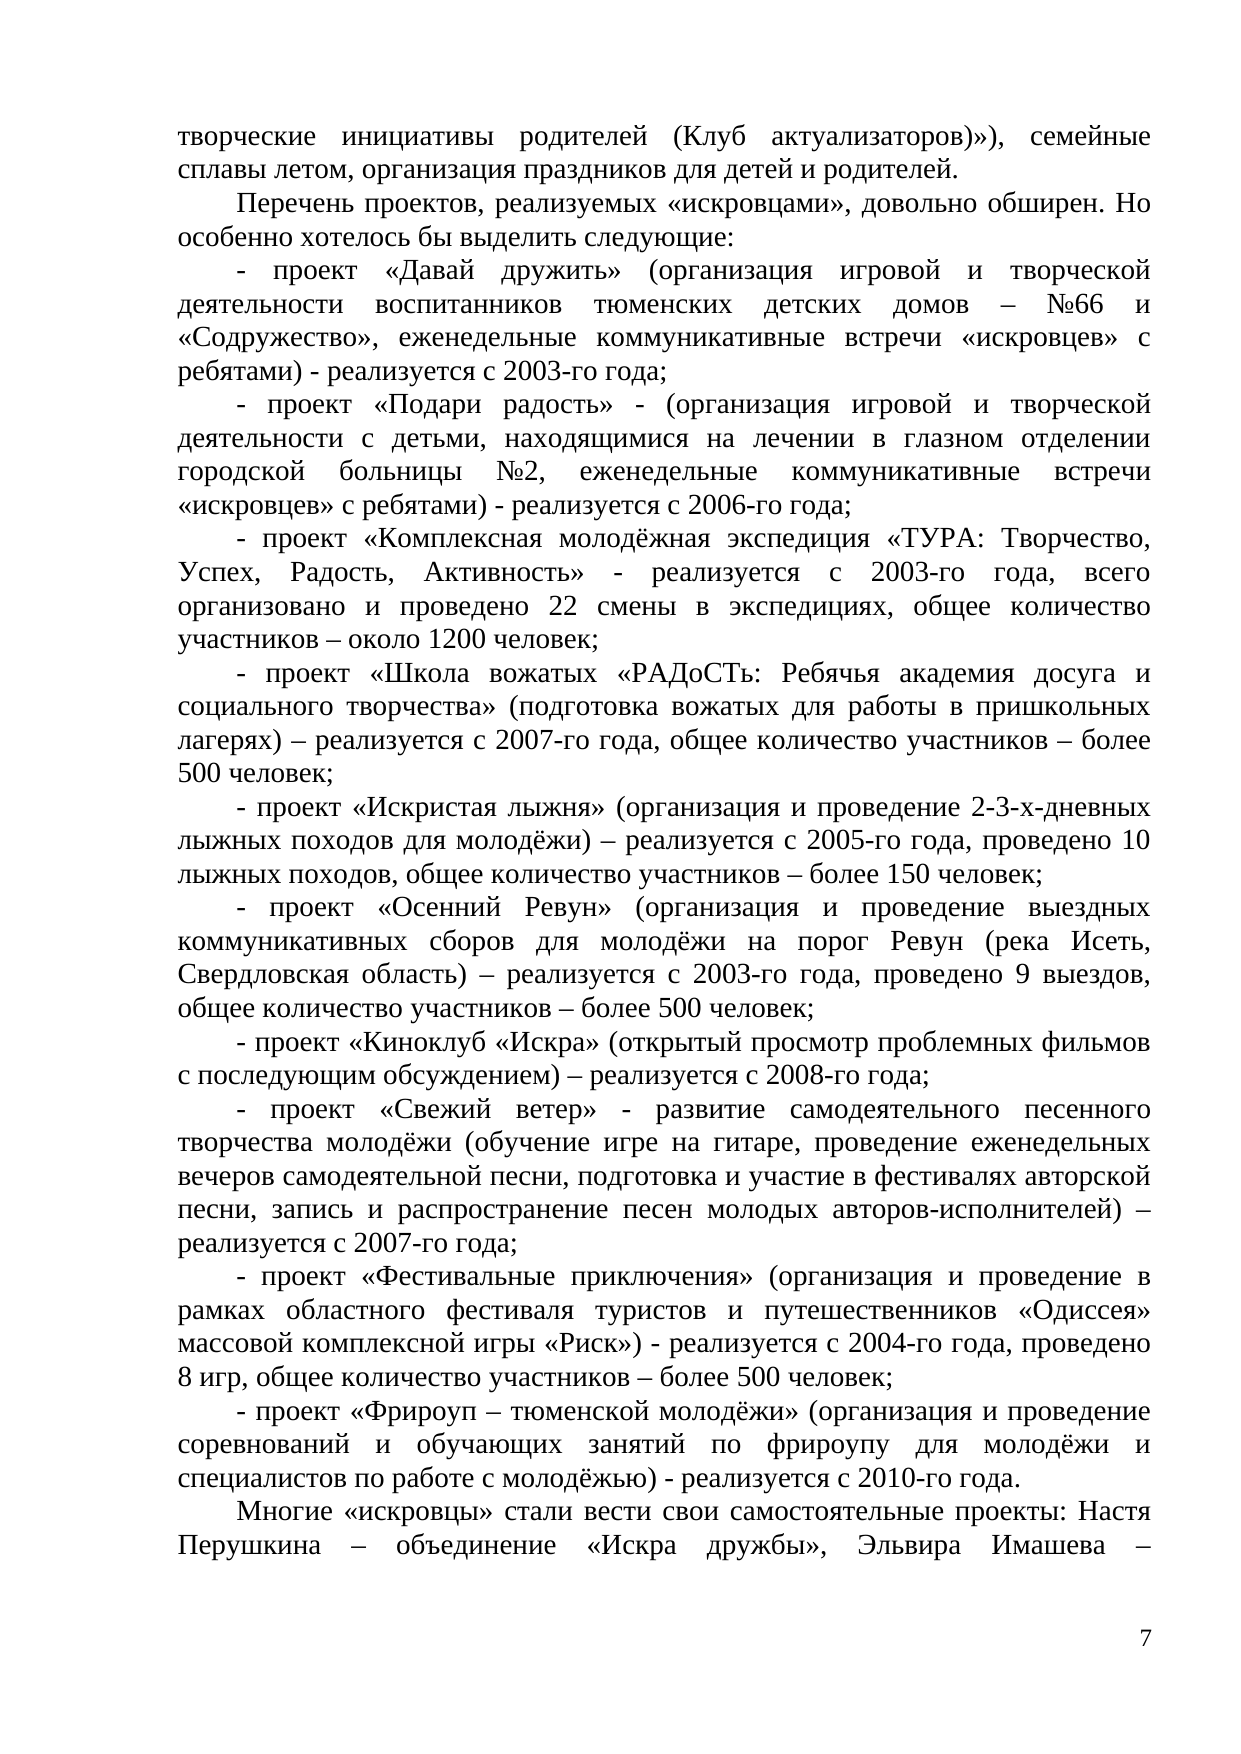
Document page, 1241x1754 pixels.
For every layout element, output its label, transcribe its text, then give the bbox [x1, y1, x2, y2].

text Перечень проектов, реализуемых «искровцами», довольно обширен. Но особенно хотелось бы выделить следующие: [177, 185, 1152, 252]
text - проект «Фестивальные приключения» (организация и проведение в рамках областного фестиваля туристов и путешественников «Одиссея» массовой комплексной игры «Риск») - реализуется с 2004-го года, проведено 8 игр, общее количество участников – более 500 человек; [177, 1258, 1152, 1393]
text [177, 118, 1152, 185]
text - проект «Давай дружить» (организация игровой и творческой деятельности воспитанников тюменских детских домов – №66 и «Содружество», еженедельные коммуникативные встречи «искровцев» с ребятами) - реализуется с 2003-го года; [177, 252, 1152, 386]
text - проект «Подари радость» - (организация игровой и творческой деятельности с детьми, находящимися на лечении в глазном отделении городской больницы №2, еженедельные коммуникативные встречи «искровцев» с ребятами) - реализуется с 2006-го года; [177, 386, 1152, 521]
text - проект «Свежий ветер» - развитие самодеятельного песенного творчества молодёжи (обучение игре на гитаре, проведение еженедельных вечеров самодеятельной песни, подготовка и участие в фестивалях авторской песни, запись и распространение песен молодых авторов-исполнителей) – реализуется с 2007-го года; [177, 1091, 1152, 1258]
text - проект «Искристая лыжня» (организация и проведение 2-3-х-дневных лыжных походов для молодёжи) – реализуется с 2005-го года, проведено 10 лыжных походов, общее количество участников – более 150 человек; [177, 789, 1152, 889]
text - проект «Фрироуп – тюменской молодёжи» (организация и проведение соревнований и обучающих занятий по фрироупу для молодёжи и специалистов по работе с молодёжью) - реализуется с 2010-го года. [177, 1393, 1152, 1493]
text - проект «Киноклуб «Искра» (открытый просмотр проблемных фильмов с последующим обсуждением) – реализуется с 2008-го года; [177, 1024, 1152, 1091]
text - проект «Комплексная молодёжная экспедиция «ТУРА: Творчество, Успех, Радость, Активность» - реализуется с 2003-го года, всего организовано и проведено 22 смены в экспедициях, общее количество участников – около 1200 человек; [177, 521, 1152, 655]
text - проект «Школа вожатых «РАДоСТь: Ребячья академия досуга и социального творчества» (подготовка вожатых для работы в пришкольных лагерях) – реализуется с 2007-го года, общее количество участников – более 500 человек; [177, 655, 1152, 789]
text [177, 1493, 1152, 1560]
text - проект «Осенний Ревун» (организация и проведение выездных коммуникативных сборов для молодёжи на порог Ревун (река Исеть, Свердловская область) – реализуется с 2003-го года, проведено 9 выездов, общее количество участников – более 500 человек; [177, 889, 1152, 1024]
